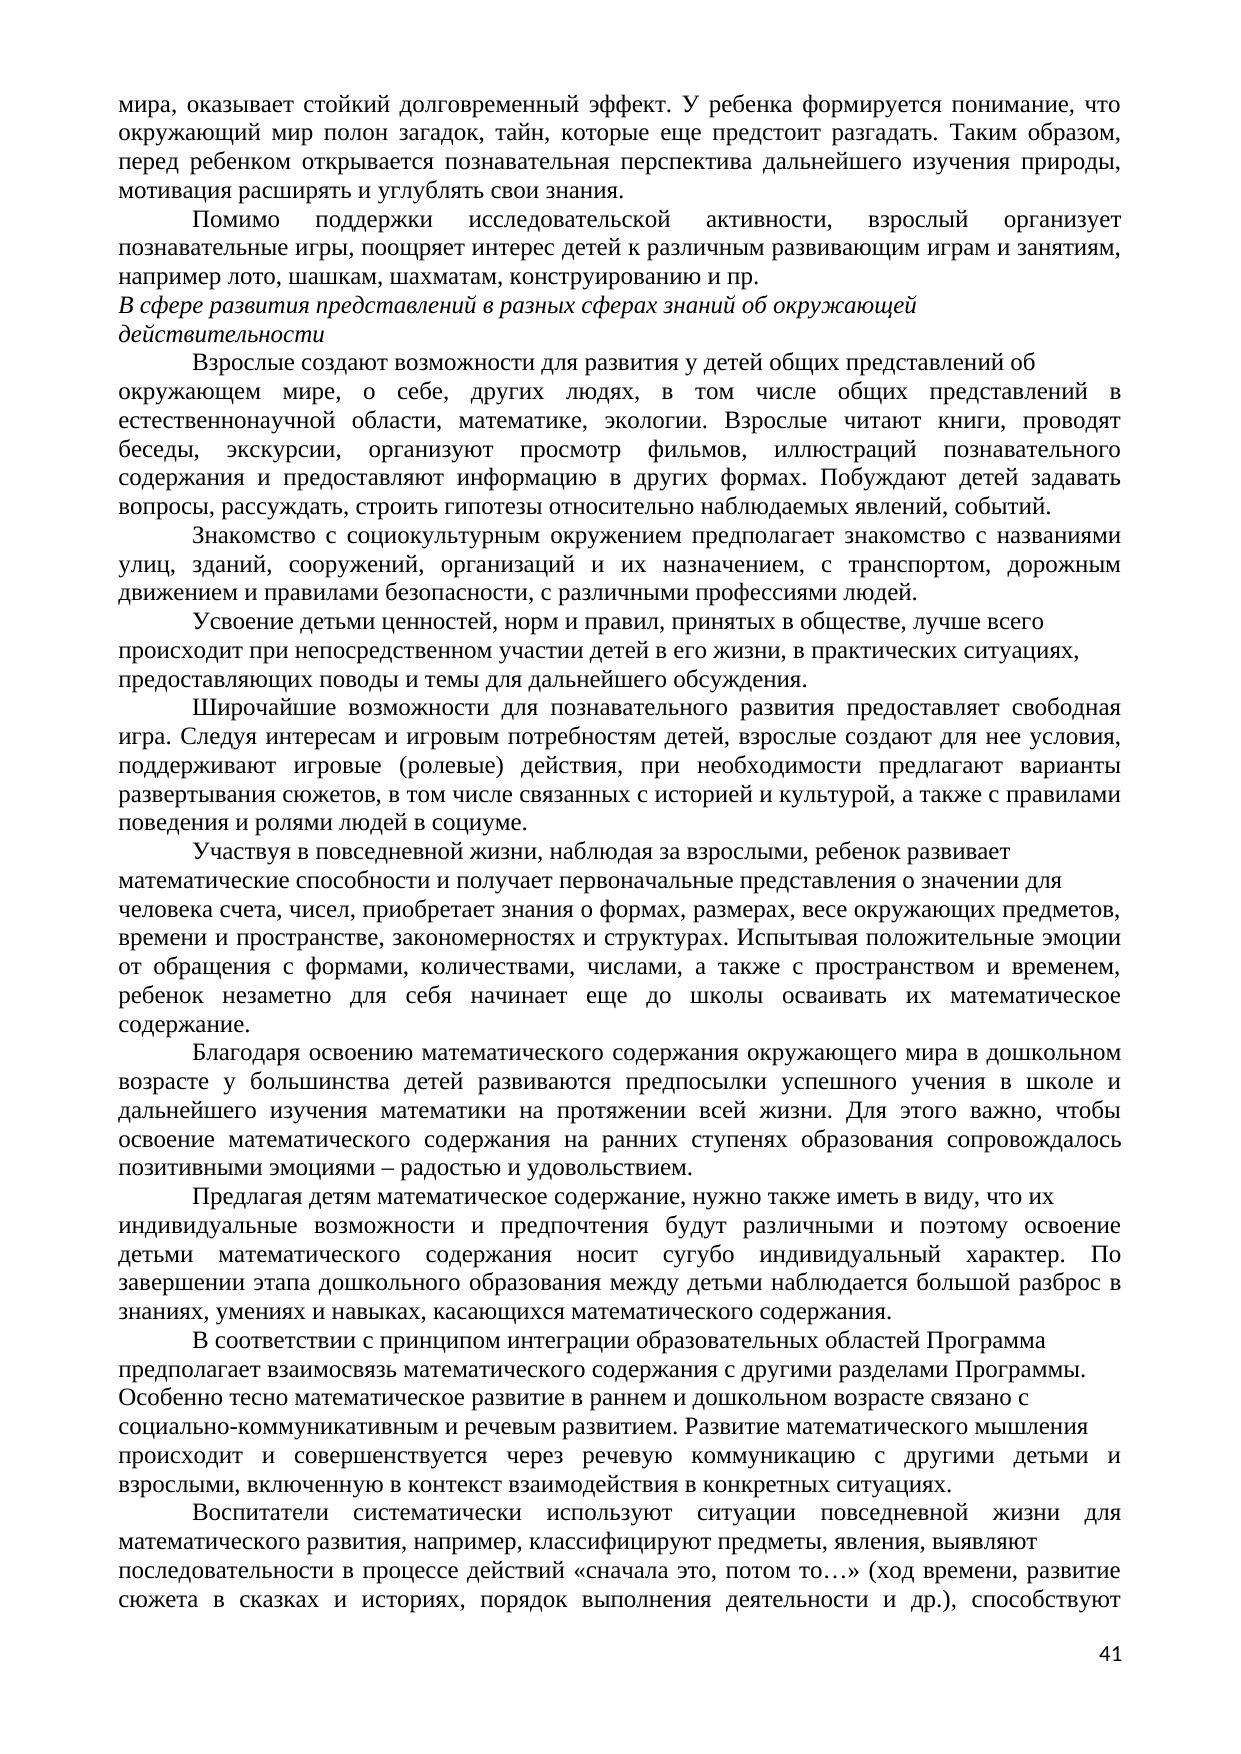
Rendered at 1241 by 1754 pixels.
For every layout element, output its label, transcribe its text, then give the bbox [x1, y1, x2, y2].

text индивидуальные возможности и предпочтения будут различными и поэтому освоение детьми математического содержания носит сугубо индивидуальный характер. По завершении этапа дошкольного образования между детьми наблюдается большой разброс в знаниях, умениях и навыках, касающихся математического содержания. [118, 1210, 1122, 1325]
text предоставляющих поводы и темы для дальнейшего обсуждения. [118, 664, 1122, 692]
text Участвуя в повседневной жизни, наблюдая за взрослыми, ребенок развивает [118, 836, 1122, 865]
text происходит и совершенствуется через речевую коммуникацию с другими детьми и взрослыми, включенную в контекст взаимодействия в конкретных ситуациях. [118, 1440, 1122, 1497]
text Усвоение детьми ценностей, норм и правил, принятых в обществе, лучше всего [118, 606, 1122, 635]
text Благодаря освоению математического содержания окружающего мира в дошкольном возрасте у большинства детей развиваются предпосылки успешного учения в школе и дальнейшего изучения математики на протяжении всей жизни. Для этого важно, чтобы освоение математического содержания на ранних ступенях образования сопровождалось позитивными эмоциями – радостью и удовольствием. [118, 1037, 1122, 1181]
text предполагает взаимосвязь математического содержания с другими разделами Программы. [118, 1354, 1122, 1382]
text математические способности и получает первоначальные представления о значении для [118, 865, 1122, 894]
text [118, 1555, 1122, 1612]
text Широчайшие возможности для познавательного развития предоставляет свободная игра. Следуя интересам и игровым потребностям детей, взрослые создают для нее условия, поддерживают игровые (ролевые) действия, при необходимости предлагают варианты развертывания сюжетов, в том числе связанных с историей и культурой, а также с правилами поведения и ролями людей в социуме. [118, 692, 1122, 836]
text В соответствии с принципом интеграции образовательных областей Программа [118, 1325, 1122, 1354]
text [118, 89, 1122, 204]
text действительности [118, 319, 1122, 347]
text В сфере развития представлений в разных сферах знаний об окружающей [118, 290, 1122, 319]
text Воспитатели систематически используют ситуации повседневной жизни для математического развития, например, классифицируют предметы, явления, выявляют [118, 1497, 1122, 1555]
text Предлагая детям математическое содержание, нужно также иметь в виду, что их [118, 1181, 1122, 1210]
text человека счета, чисел, приобретает знания о формах, размерах, весе окружающих предметов, времени и пространстве, закономерностях и структурах. Испытывая положительные эмоции от обращения с формами, количествами, числами, а также с пространством и временем, ребенок незаметно для себя начинает еще до школы осваивать их математическое содержание. [118, 894, 1122, 1037]
text Помимо поддержки исследовательской активности, взрослый организует познавательные игры, поощряет интерес детей к различным развивающим играм и занятиям, например лото, шашкам, шахматам, конструированию и пр. [118, 204, 1122, 290]
text Знакомство с социокультурным окружением предполагает знакомство с названиями улиц, зданий, сооружений, организаций и их назначением, с транспортом, дорожным движением и правилами безопасности, с различными профессиями людей. [118, 520, 1122, 606]
text Взрослые создают возможности для развития у детей общих представлений об [118, 347, 1122, 376]
text окружающем мире, о себе, других людях, в том числе общих представлений в естественнонаучной области, математике, экологии. Взрослые читают книги, проводят беседы, экскурсии, организуют просмотр фильмов, иллюстраций познавательного содержания и предоставляют информацию в других формах. Побуждают детей задавать вопросы, рассуждать, строить гипотезы относительно наблюдаемых явлений, событий. [118, 376, 1122, 520]
text социально-коммуникативным и речевым развитием. Развитие математического мышления [118, 1411, 1122, 1440]
text Особенно тесно математическое развитие в раннем и дошкольном возрасте связано с [118, 1382, 1122, 1411]
text происходит при непосредственном участии детей в его жизни, в практических ситуациях, [118, 635, 1122, 664]
